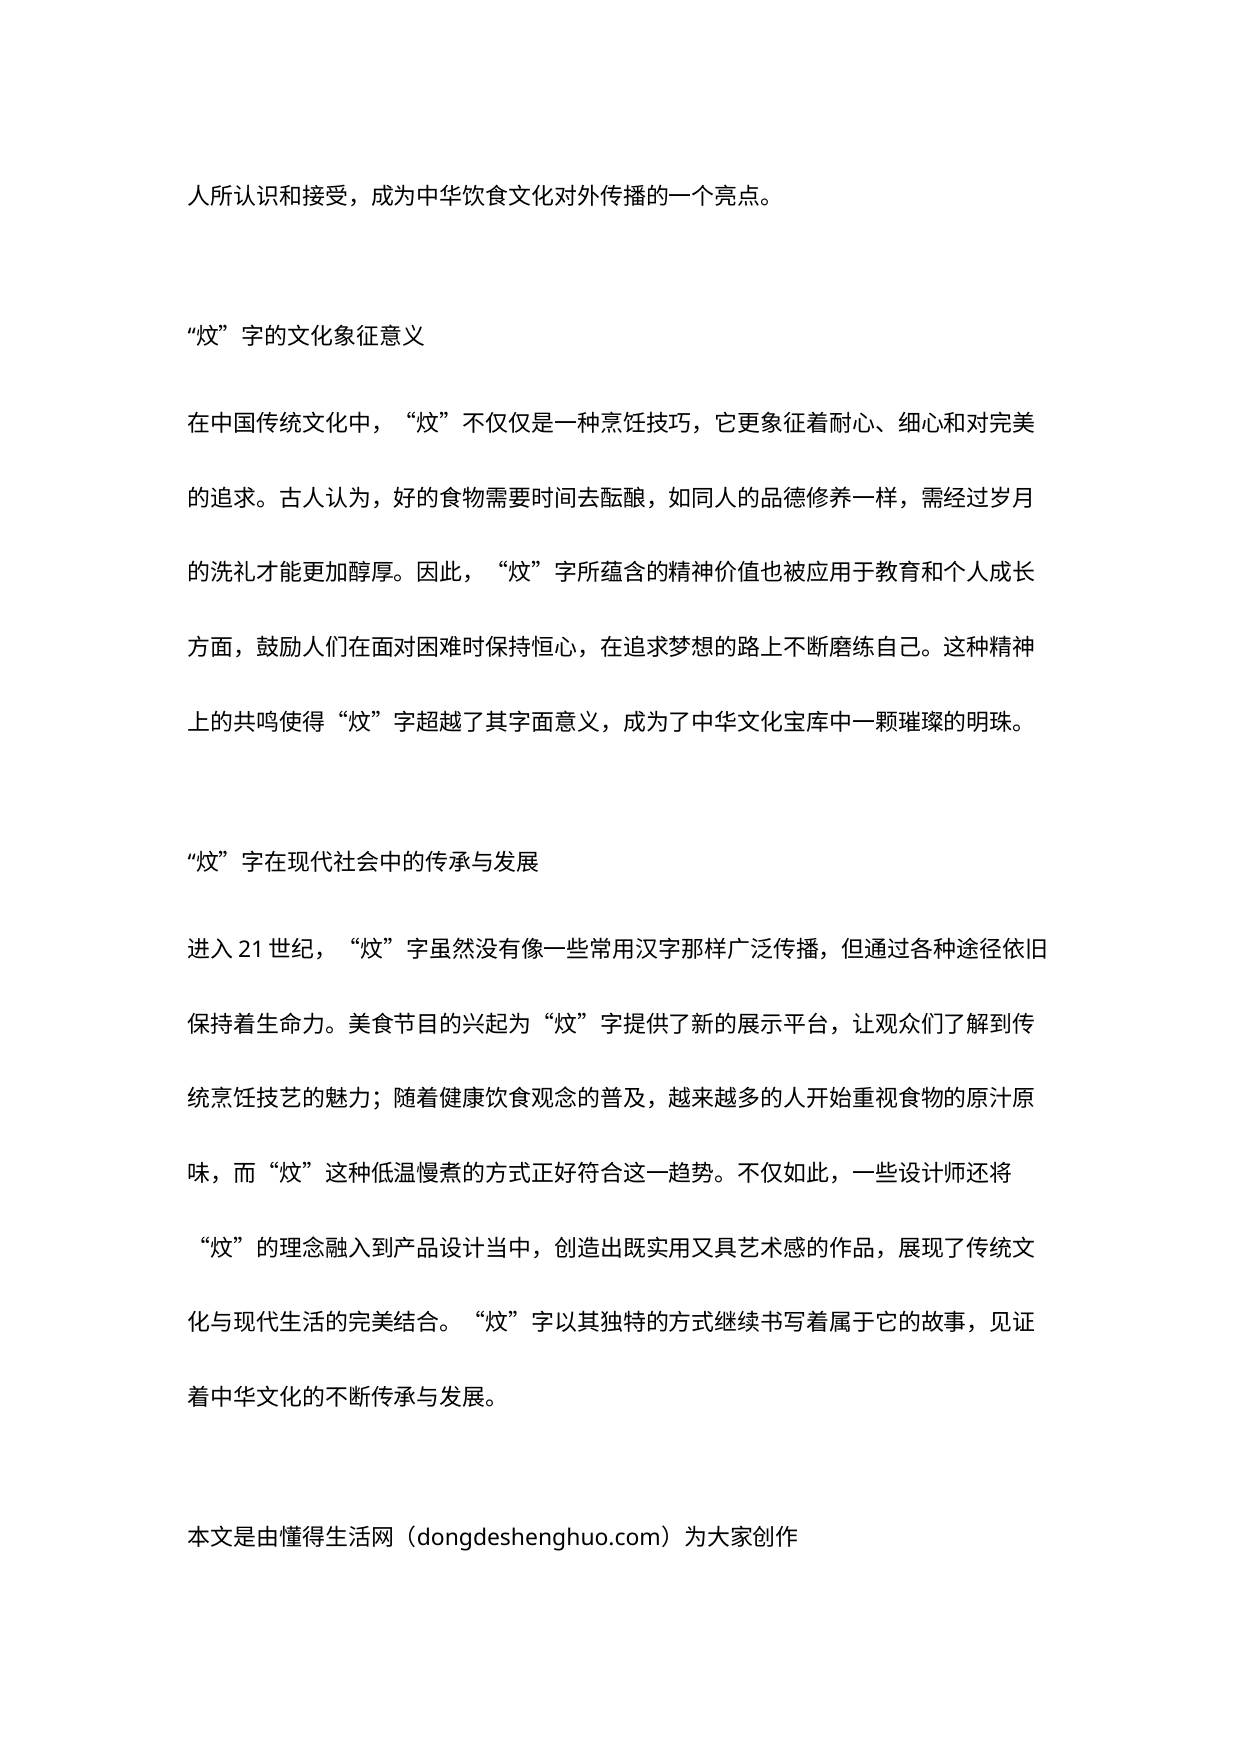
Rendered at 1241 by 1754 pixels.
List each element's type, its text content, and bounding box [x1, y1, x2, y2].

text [187, 162, 1053, 227]
text 本文是由懂得生活网（dongdeshenghuo.com）为大家创作 [187, 1503, 1053, 1568]
text 在中国传统文化中，“炆”不仅仅是一种烹饪技巧，它更象征着耐心、细心和对完美的追求。古人认为，好的食物需要时间去酝酿，如同人的品德修养一样，需经过岁月的洗礼才能更加醇厚。因此，“炆”字所蕴含的精神价值也被应用于教育和个人成长方面，鼓励人们在面对困难时保持恒心，在追求梦想的路上不断磨练自己。这种精神上的共鸣使得“炆”字超越了其字面意义，成为了中华文化宝库中一颗璀璨的明珠。 [187, 389, 1053, 753]
text 进入21世纪，“炆”字虽然没有像一些常用汉字那样广泛传播，但通过各种途径依旧保持着生命力。美食节目的兴起为“炆”字提供了新的展示平台，让观众们了解到传统烹饪技艺的魅力；随着健康饮食观念的普及，越来越多的人开始重视食物的原汁原味，而“炆”这种低温慢煮的方式正好符合这一趋势。不仅如此，一些设计师还将“炆”的理念融入到产品设计当中，创造出既实用又具艺术感的作品，展现了传统文化与现代生活的完美结合。“炆”字以其独特的方式继续书写着属于它的故事，见证着中华文化的不断传承与发展。 [187, 915, 1053, 1428]
text “炆”字在现代社会中的传承与发展 [187, 828, 1053, 893]
text “炆”字的文化象征意义 [187, 302, 1053, 367]
